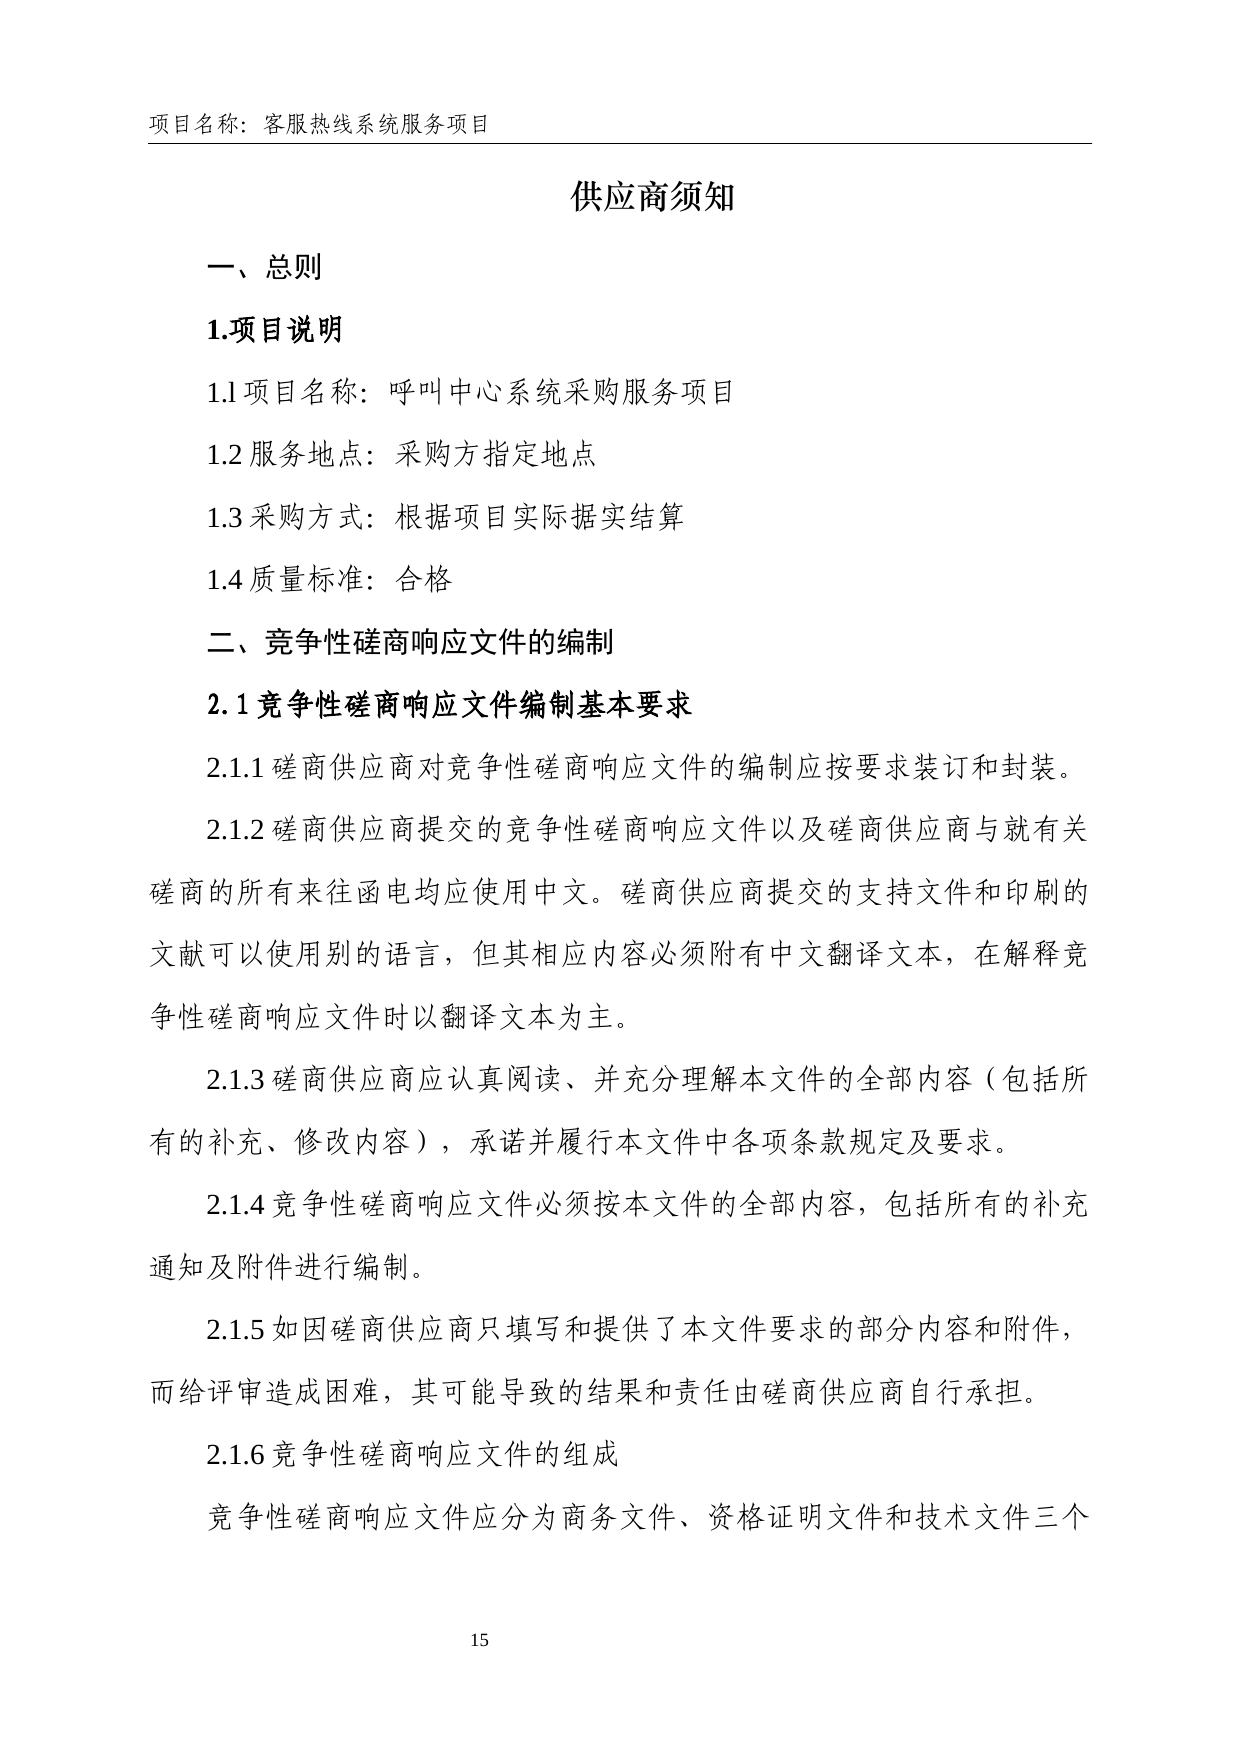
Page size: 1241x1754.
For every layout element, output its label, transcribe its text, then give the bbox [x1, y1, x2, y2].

text 2.1.1磋商供应商对竞争性磋商响应文件的编制应按要求装订和封装。 [148, 727, 1092, 789]
text 1.l项目名称：呼叫中心系统采购服务项目 [148, 352, 1092, 414]
text 1.4质量标准：合格 [148, 539, 1092, 602]
text 供应商须知 [148, 162, 1092, 227]
text 1.2服务地点：采购方指定地点 [148, 414, 1092, 477]
text 2.1.3磋商供应商应认真阅读、并充分理解本文件的全部内容（包括所有的补充、修改内容），承诺并履行本文件中各项条款规定及要求。 [148, 1039, 1092, 1164]
text 1.项目说明 [148, 289, 1091, 352]
text 2.1.6竞争性磋商响应文件的组成 [148, 1414, 1092, 1477]
text 一、总则 [148, 227, 1092, 289]
text 2.1.2磋商供应商提交的竞争性磋商响应文件以及磋商供应商与就有关磋商的所有来往函电均应使用中文。磋商供应商提交的支持文件和印刷的文献可以使用别的语言，但其相应内容必须附有中文翻译文本，在解释竞争性磋商响应文件时以翻译文本为主。 [148, 789, 1092, 1039]
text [148, 1477, 1092, 1539]
text 1.3采购方式：根据项目实际据实结算 [148, 477, 1092, 539]
text 2.1.4竞争性磋商响应文件必须按本文件的全部内容，包括所有的补充通知及附件进行编制。 [148, 1164, 1092, 1289]
text 二、竞争性磋商响应文件的编制 [148, 602, 1092, 664]
text 2.1.5如因磋商供应商只填写和提供了本文件要求的部分内容和附件，而给评审造成困难，其可能导致的结果和责任由磋商供应商自行承担。 [148, 1289, 1092, 1414]
text 2.1竞争性磋商响应文件编制基本要求 [148, 664, 1092, 727]
